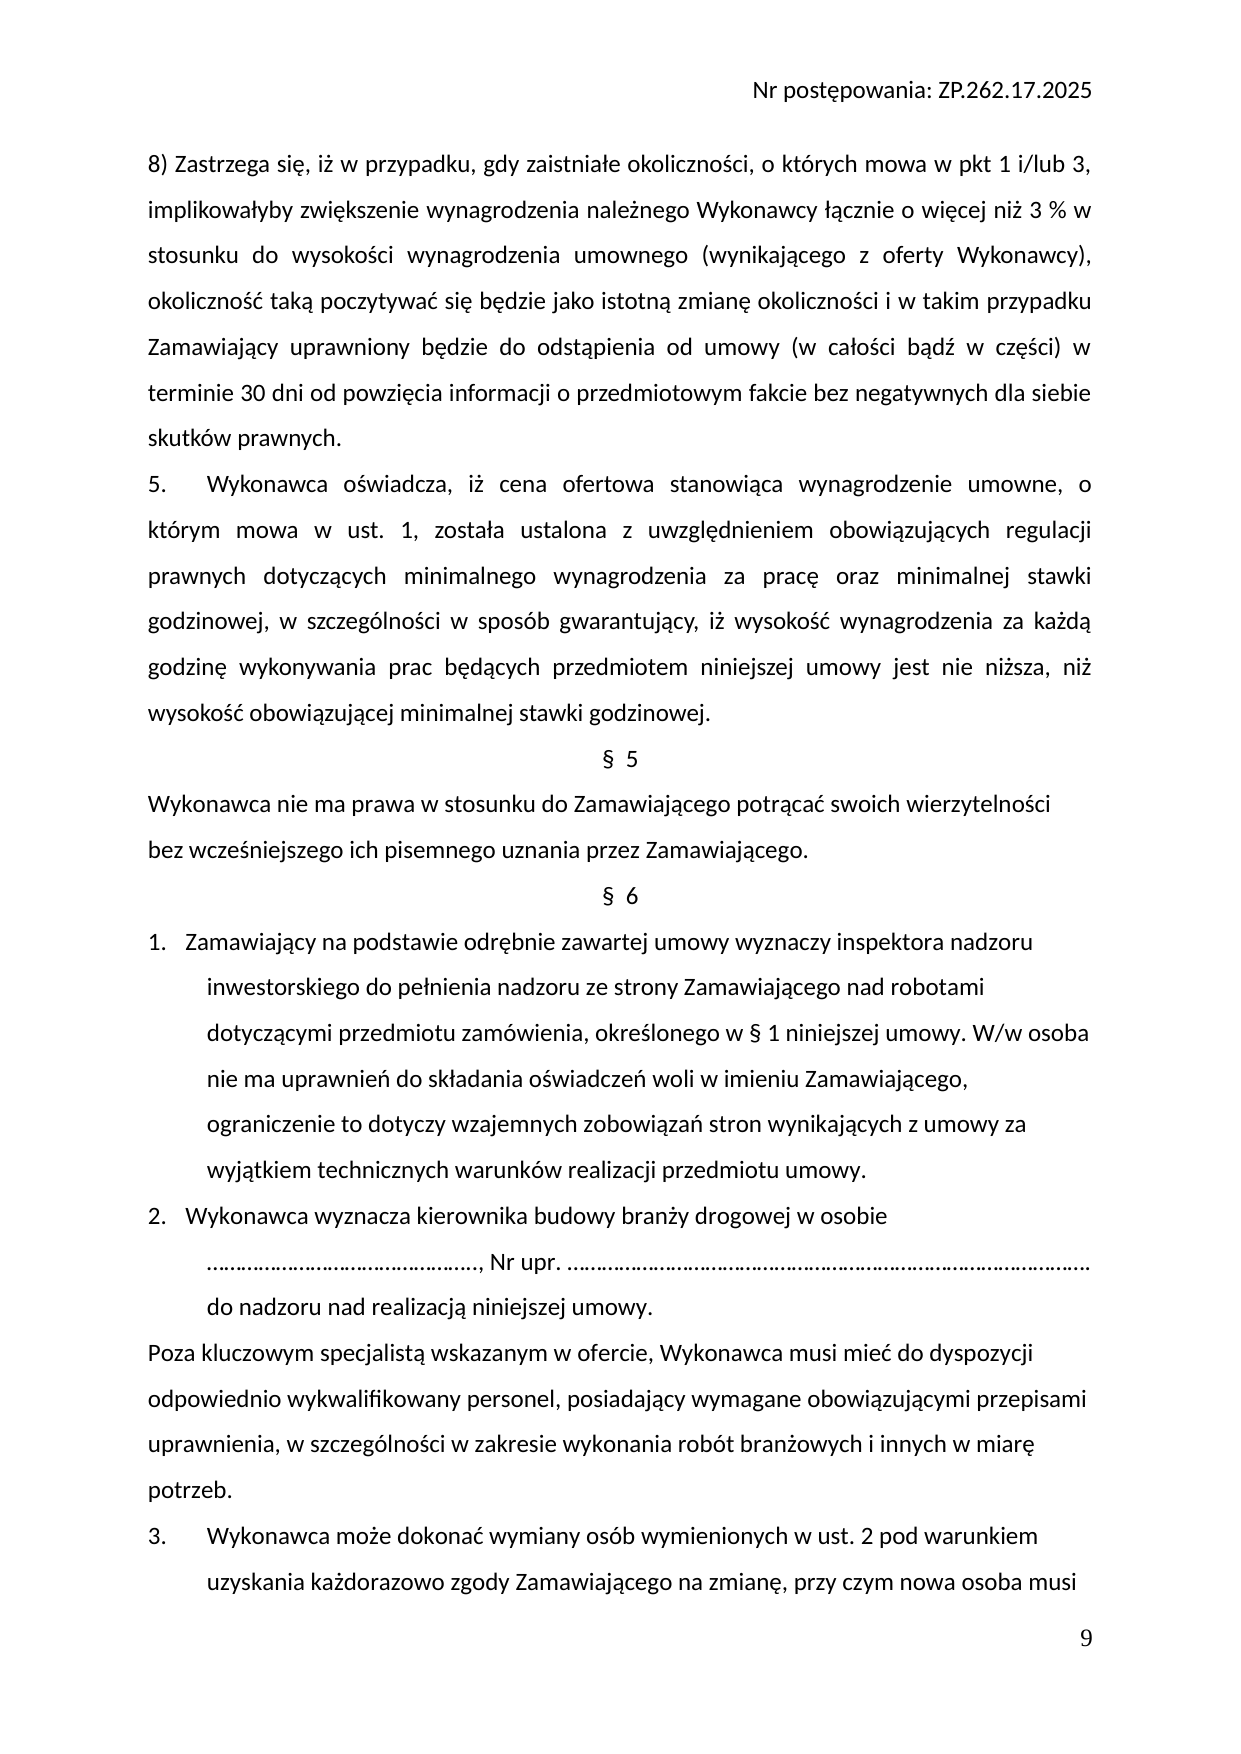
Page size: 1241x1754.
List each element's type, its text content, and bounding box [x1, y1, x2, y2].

text § 6 [148, 880, 1093, 910]
text Wykonawca nie ma prawa w stosunku do Zamawiającego potrącać swoich wierzytelności bez wcześniejszego ich pisemnego uznania przez Zamawiającego. [148, 788, 1093, 865]
text 8) Zastrzega się, iż w przypadku, gdy zaistniałe okoliczności, o których mowa w pkt 1 i/lub 3, implikowałyby zwiększenie wynagrodzenia należnego Wykonawcy łącznie o więcej niż 3 % w stosunku do wysokości wynagrodzenia umownego (wynikającego z oferty Wykonawcy), okoliczność taką poczytywać się będzie jako istotną zmianę okoliczności i w takim przypadku Zamawiający uprawniony będzie do odstąpienia od umowy (w całości bądź w części) w terminie 30 dni od powzięcia informacji o przedmiotowym fakcie bez negatywnych dla siebie skutków prawnych. [148, 148, 1093, 453]
text 5. Wykonawca oświadcza, iż cena ofertowa stanowiąca wynagrodzenie umowne, o którym mowa w ust. 1, została ustalona z uwzględnieniem obowiązujących regulacji prawnych dotyczących minimalnego wynagrodzenia za pracę oraz minimalnej stawki godzinowej, w szczególności w sposób gwarantujący, iż wysokość wynagrodzenia za każdą godzinę wykonywania prac będących przedmiotem niniejszej umowy jest nie niższa, niż wysokość obowiązującej minimalnej stawki godzinowej. [148, 468, 1093, 727]
text § 5 [148, 743, 1093, 773]
list Zamawiający na podstawie odrębnie zawartej umowy wyznaczy inspektora nadzoru inwestorskiego do pełnienia nadzoru ze strony Zamawiającego nad robotami dotyczącymi przedmiotu zamówienia, określonego w § 1 niniejszej umowy. W/w osoba nie ma uprawnień do składania oświadczeń woli w imieniu Zamawiającego, ograniczenie to dotyczy wzajemnych zobowiązań stron wynikających z umowy za wyjątkiem technicznych warunków realizacji przedmiotu umowy. [148, 926, 1093, 1185]
text Poza kluczowym specjalistą wskazanym w ofercie, Wykonawca musi mieć do dyspozycji odpowiednio wykwalifikowany personel, posiadający wymagane obowiązującymi przepisami uprawnienia, w szczególności w zakresie wykonania robót branżowych i innych w miarę potrzeb. [148, 1337, 1093, 1505]
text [148, 1520, 1097, 1596]
list Wykonawca wyznacza kierownika budowy branży drogowej w osobie ……………………………………….., Nr upr. ………………………………………………………………………………. do nadzoru nad realizacją niniejszej umowy. [148, 1200, 1093, 1322]
